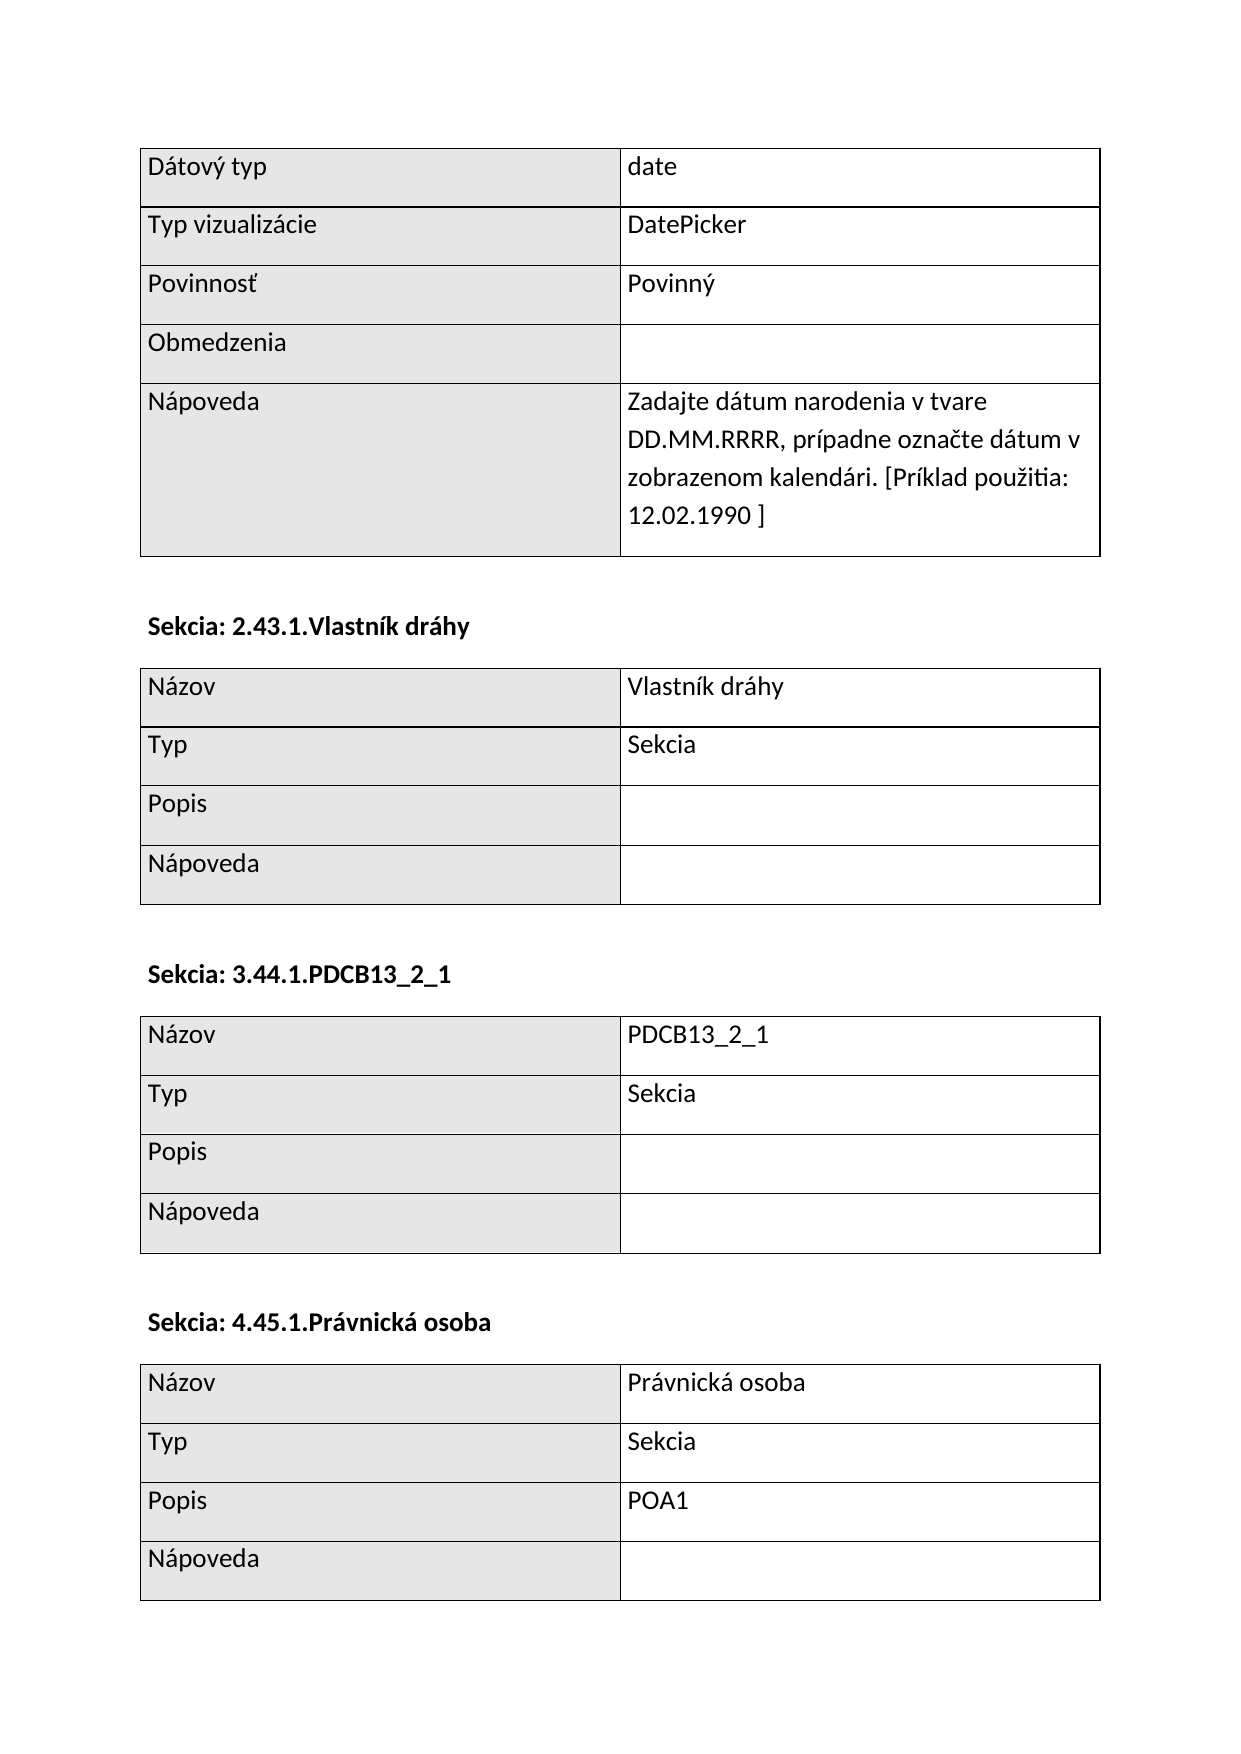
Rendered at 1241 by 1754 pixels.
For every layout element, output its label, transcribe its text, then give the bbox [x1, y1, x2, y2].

table_header Názov [141, 1365, 620, 1423]
table_cell Nápoveda [141, 384, 620, 556]
table_cell [621, 1542, 1099, 1600]
table_cell DatePicker [621, 208, 1099, 265]
table_cell Typ [141, 1424, 620, 1482]
table_header Vlastník dráhy [621, 669, 1099, 726]
table_cell Popis [141, 786, 620, 845]
table_cell Nápoveda [141, 1194, 620, 1252]
table_cell Dátový typ [141, 149, 620, 206]
table_cell POA1 [621, 1483, 1099, 1541]
table_cell [621, 1194, 1099, 1252]
table_header Názov [141, 1017, 620, 1075]
table_cell [621, 786, 1099, 845]
text Sekcia: 2.43.1.Vlastník dráhy [148, 609, 1093, 642]
table_cell Nápoveda [141, 846, 620, 904]
table_cell [621, 1135, 1099, 1193]
table_cell Obmedzenia [141, 325, 620, 383]
table_cell Sekcia [621, 1424, 1099, 1482]
table_header Názov [141, 669, 620, 726]
table_cell Povinný [621, 266, 1099, 324]
table_cell [621, 846, 1099, 904]
table_cell Povinnosť [141, 266, 620, 324]
table_cell [621, 325, 1099, 383]
table_cell Typ [141, 728, 620, 785]
table_cell Popis [141, 1483, 620, 1541]
table_cell Typ [141, 1076, 620, 1133]
table_header Právnická osoba [621, 1365, 1099, 1423]
text Sekcia: 4.45.1.Právnická osoba [148, 1306, 1093, 1339]
text Sekcia: 3.44.1.PDCB13_2_1 [148, 957, 1093, 990]
table_cell Sekcia [621, 728, 1099, 785]
table_cell Nápoveda [141, 1542, 620, 1600]
table_cell Popis [141, 1135, 620, 1193]
table_cell Zadajte dátum narodenia v tvare DD.MM.RRRR, prípadne označte dátum v zobrazenom kalendári. [Príklad použitia: 12.02.1990 ] [621, 384, 1099, 556]
table_cell date [621, 149, 1099, 206]
table_cell Sekcia [621, 1076, 1099, 1133]
table_cell Typ vizualizácie [141, 208, 620, 265]
table_header PDCB13_2_1 [621, 1017, 1099, 1075]
